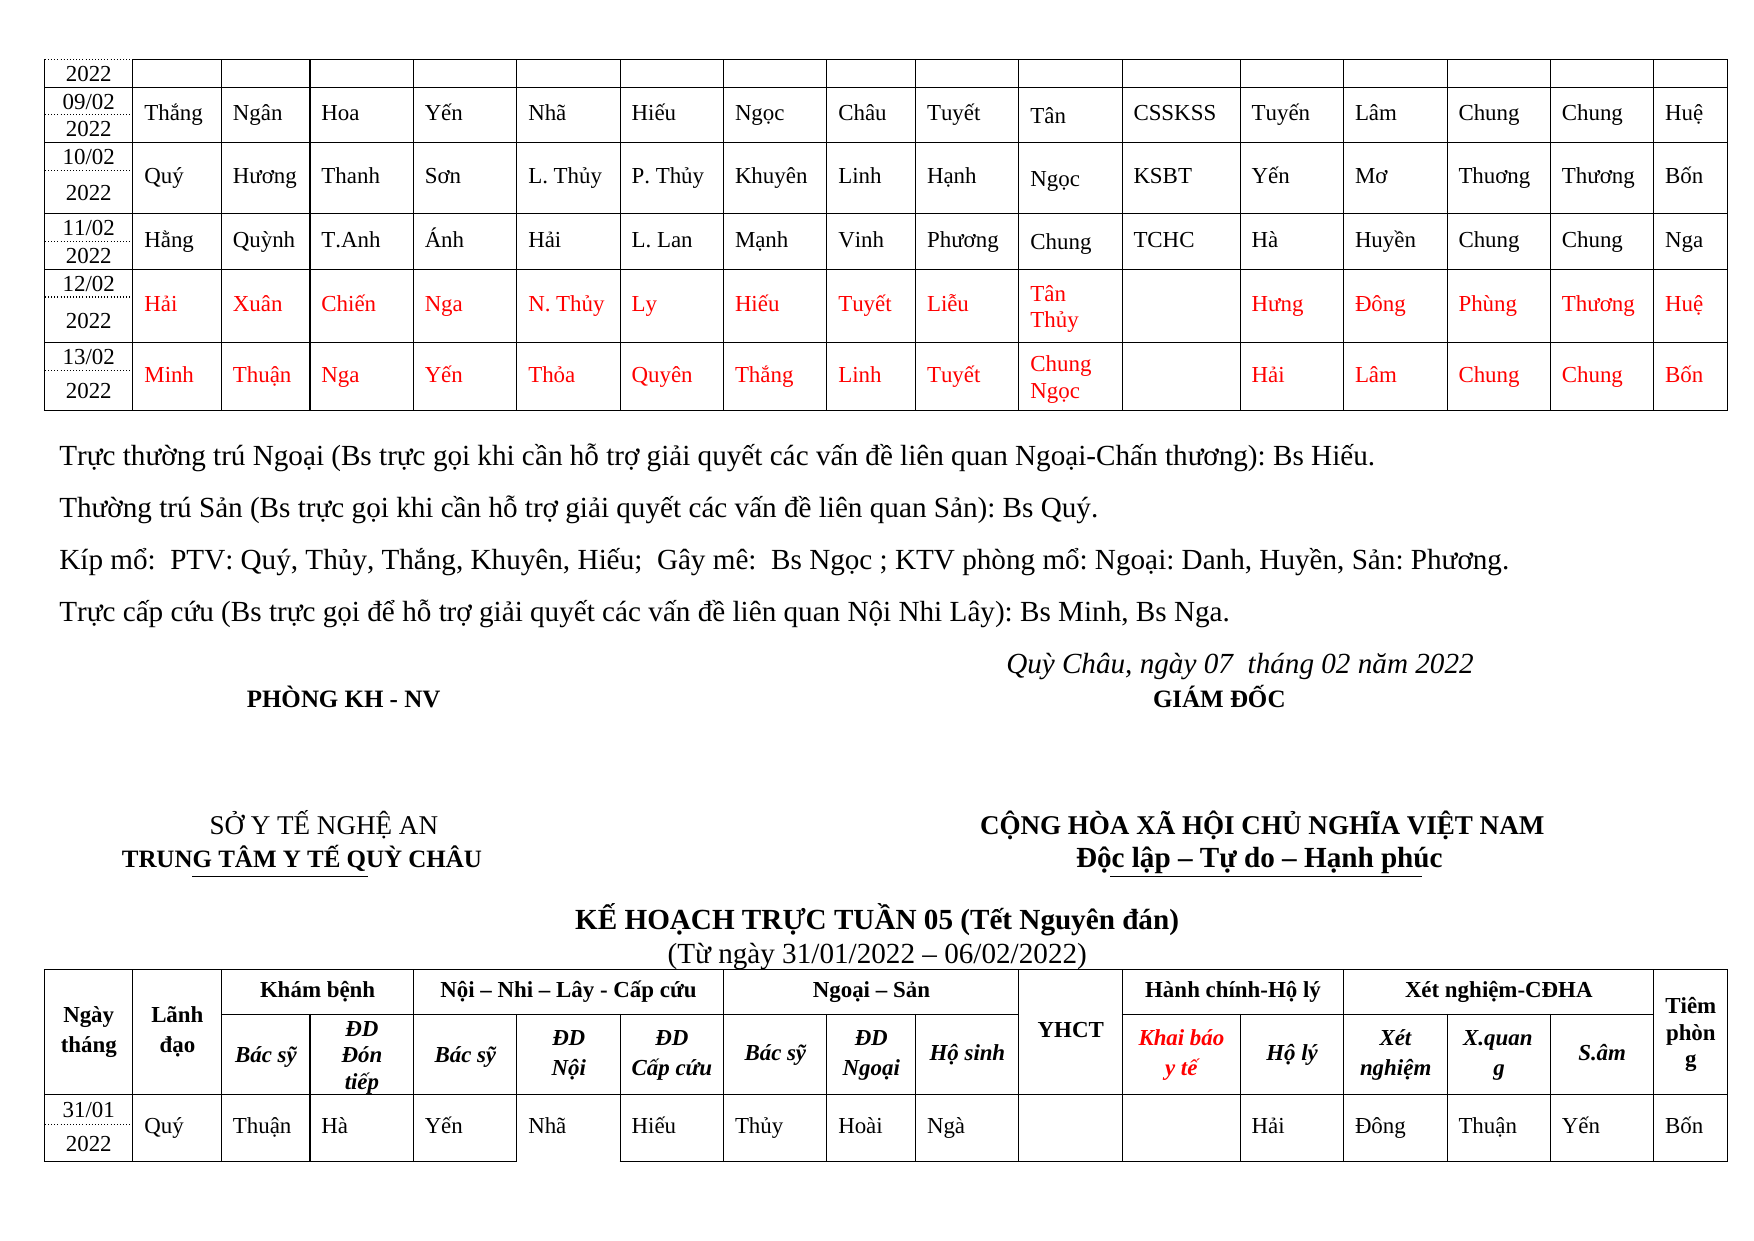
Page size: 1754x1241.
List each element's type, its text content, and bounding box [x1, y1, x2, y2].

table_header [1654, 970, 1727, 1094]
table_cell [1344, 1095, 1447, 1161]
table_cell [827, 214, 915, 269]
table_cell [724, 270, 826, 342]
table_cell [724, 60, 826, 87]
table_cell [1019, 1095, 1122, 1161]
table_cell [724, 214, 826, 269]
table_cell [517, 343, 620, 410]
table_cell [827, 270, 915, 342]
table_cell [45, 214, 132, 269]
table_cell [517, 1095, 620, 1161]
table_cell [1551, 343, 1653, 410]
text PHÒNG KH - NV GIÁM ĐỐC [59, 684, 1695, 713]
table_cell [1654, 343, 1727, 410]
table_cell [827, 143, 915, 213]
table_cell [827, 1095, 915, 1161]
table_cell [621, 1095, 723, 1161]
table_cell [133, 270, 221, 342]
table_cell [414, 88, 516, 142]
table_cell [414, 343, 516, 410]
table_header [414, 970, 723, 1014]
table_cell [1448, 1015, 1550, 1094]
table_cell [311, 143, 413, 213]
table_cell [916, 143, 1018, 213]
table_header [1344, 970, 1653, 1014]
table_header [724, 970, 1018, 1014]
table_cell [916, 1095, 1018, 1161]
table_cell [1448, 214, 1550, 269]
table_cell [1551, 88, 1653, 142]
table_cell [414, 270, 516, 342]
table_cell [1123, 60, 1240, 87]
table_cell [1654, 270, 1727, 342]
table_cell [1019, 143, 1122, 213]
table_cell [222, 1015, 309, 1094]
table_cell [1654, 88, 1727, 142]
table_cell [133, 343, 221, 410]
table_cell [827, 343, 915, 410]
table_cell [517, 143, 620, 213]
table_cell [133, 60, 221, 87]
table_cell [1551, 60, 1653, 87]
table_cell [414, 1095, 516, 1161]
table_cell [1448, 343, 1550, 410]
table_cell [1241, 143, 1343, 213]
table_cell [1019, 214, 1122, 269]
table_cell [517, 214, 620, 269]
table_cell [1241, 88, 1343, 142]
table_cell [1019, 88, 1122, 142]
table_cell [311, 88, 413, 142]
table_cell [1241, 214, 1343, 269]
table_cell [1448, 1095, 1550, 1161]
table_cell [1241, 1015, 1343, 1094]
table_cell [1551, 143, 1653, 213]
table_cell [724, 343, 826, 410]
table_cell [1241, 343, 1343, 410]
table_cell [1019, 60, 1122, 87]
text SỞ Y TẾ NGHỆ AN CỘNG HÒA XÃ HỘI CHỦ NGHĨA VIỆT NAM [59, 809, 1695, 840]
text Thường trú Sản (Bs trực gọi khi cần hỗ trợ giải quyết các vấn đề liên quan Sản): Bs Quý. [59, 476, 1695, 528]
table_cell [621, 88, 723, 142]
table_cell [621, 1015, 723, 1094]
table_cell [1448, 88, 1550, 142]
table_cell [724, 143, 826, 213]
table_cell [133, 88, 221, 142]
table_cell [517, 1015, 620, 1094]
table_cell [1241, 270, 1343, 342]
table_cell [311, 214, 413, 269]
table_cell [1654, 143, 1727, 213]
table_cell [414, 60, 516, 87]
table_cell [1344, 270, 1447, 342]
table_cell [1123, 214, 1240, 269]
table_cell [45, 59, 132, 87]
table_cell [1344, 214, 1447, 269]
text (Từ ngày 31/01/2022 – 06/02/2022) [59, 936, 1695, 969]
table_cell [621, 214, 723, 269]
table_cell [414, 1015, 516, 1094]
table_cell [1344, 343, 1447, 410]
text Trực cấp cứu (Bs trực gọi để hỗ trợ giải quyết các vấn đề liên quan Nội Nhi Lây): Bs Minh, Bs Nga. Quỳ Châu, ngày 07 tháng 02 năm 2022 [59, 580, 1695, 684]
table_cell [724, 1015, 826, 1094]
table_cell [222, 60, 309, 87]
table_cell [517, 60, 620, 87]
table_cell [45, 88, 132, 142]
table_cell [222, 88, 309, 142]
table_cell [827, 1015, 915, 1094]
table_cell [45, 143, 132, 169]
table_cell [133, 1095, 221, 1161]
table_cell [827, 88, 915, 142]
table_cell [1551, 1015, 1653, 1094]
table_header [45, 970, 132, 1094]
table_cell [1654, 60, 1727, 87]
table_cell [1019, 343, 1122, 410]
text TRUNG TÂM Y TẾ QUỲ CHÂU Độc lập – Tự do – Hạnh phúc [59, 840, 1695, 873]
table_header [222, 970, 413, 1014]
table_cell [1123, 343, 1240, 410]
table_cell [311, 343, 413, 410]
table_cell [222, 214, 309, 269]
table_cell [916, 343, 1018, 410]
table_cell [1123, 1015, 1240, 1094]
text KẾ HOẠCH TRỰC TUẦN 05 (Tết Nguyên đán) [59, 902, 1695, 936]
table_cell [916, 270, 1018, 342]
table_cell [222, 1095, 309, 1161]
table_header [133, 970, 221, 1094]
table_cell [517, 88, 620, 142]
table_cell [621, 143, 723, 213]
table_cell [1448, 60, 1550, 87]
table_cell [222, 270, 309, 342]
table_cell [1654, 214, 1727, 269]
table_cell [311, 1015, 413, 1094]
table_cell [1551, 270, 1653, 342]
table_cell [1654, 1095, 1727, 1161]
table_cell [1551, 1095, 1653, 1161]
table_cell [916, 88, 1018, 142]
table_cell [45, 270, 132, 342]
text Trực thường trú Ngoại (Bs trực gọi khi cần hỗ trợ giải quyết các vấn đề liên quan Ngoại-Chấn thương): Bs Hiếu. [59, 424, 1695, 476]
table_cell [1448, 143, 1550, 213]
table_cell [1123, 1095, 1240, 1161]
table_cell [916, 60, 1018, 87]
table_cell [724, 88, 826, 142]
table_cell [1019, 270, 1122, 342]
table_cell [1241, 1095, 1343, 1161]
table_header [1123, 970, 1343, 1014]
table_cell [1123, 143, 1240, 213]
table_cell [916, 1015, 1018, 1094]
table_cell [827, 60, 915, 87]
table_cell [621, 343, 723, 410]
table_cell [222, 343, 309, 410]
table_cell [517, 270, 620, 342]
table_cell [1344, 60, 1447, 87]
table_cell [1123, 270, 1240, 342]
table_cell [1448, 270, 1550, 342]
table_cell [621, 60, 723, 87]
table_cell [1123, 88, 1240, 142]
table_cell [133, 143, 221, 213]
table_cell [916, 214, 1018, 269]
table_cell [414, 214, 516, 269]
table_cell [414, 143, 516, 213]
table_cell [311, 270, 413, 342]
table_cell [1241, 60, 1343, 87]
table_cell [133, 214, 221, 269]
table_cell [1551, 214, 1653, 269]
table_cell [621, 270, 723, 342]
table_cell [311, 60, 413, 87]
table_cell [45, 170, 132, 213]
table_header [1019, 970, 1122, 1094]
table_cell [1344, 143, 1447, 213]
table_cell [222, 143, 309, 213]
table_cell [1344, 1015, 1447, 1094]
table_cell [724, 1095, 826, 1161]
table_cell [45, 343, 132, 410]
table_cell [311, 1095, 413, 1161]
text Kíp mổ: PTV: Quý, Thủy, Thắng, Khuyên, Hiếu; Gây mê: Bs Ngọc ; KTV phòng mổ: Ngoại: Danh, Huyền, Sản: Phương. [59, 528, 1695, 580]
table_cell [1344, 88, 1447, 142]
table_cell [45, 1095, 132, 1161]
